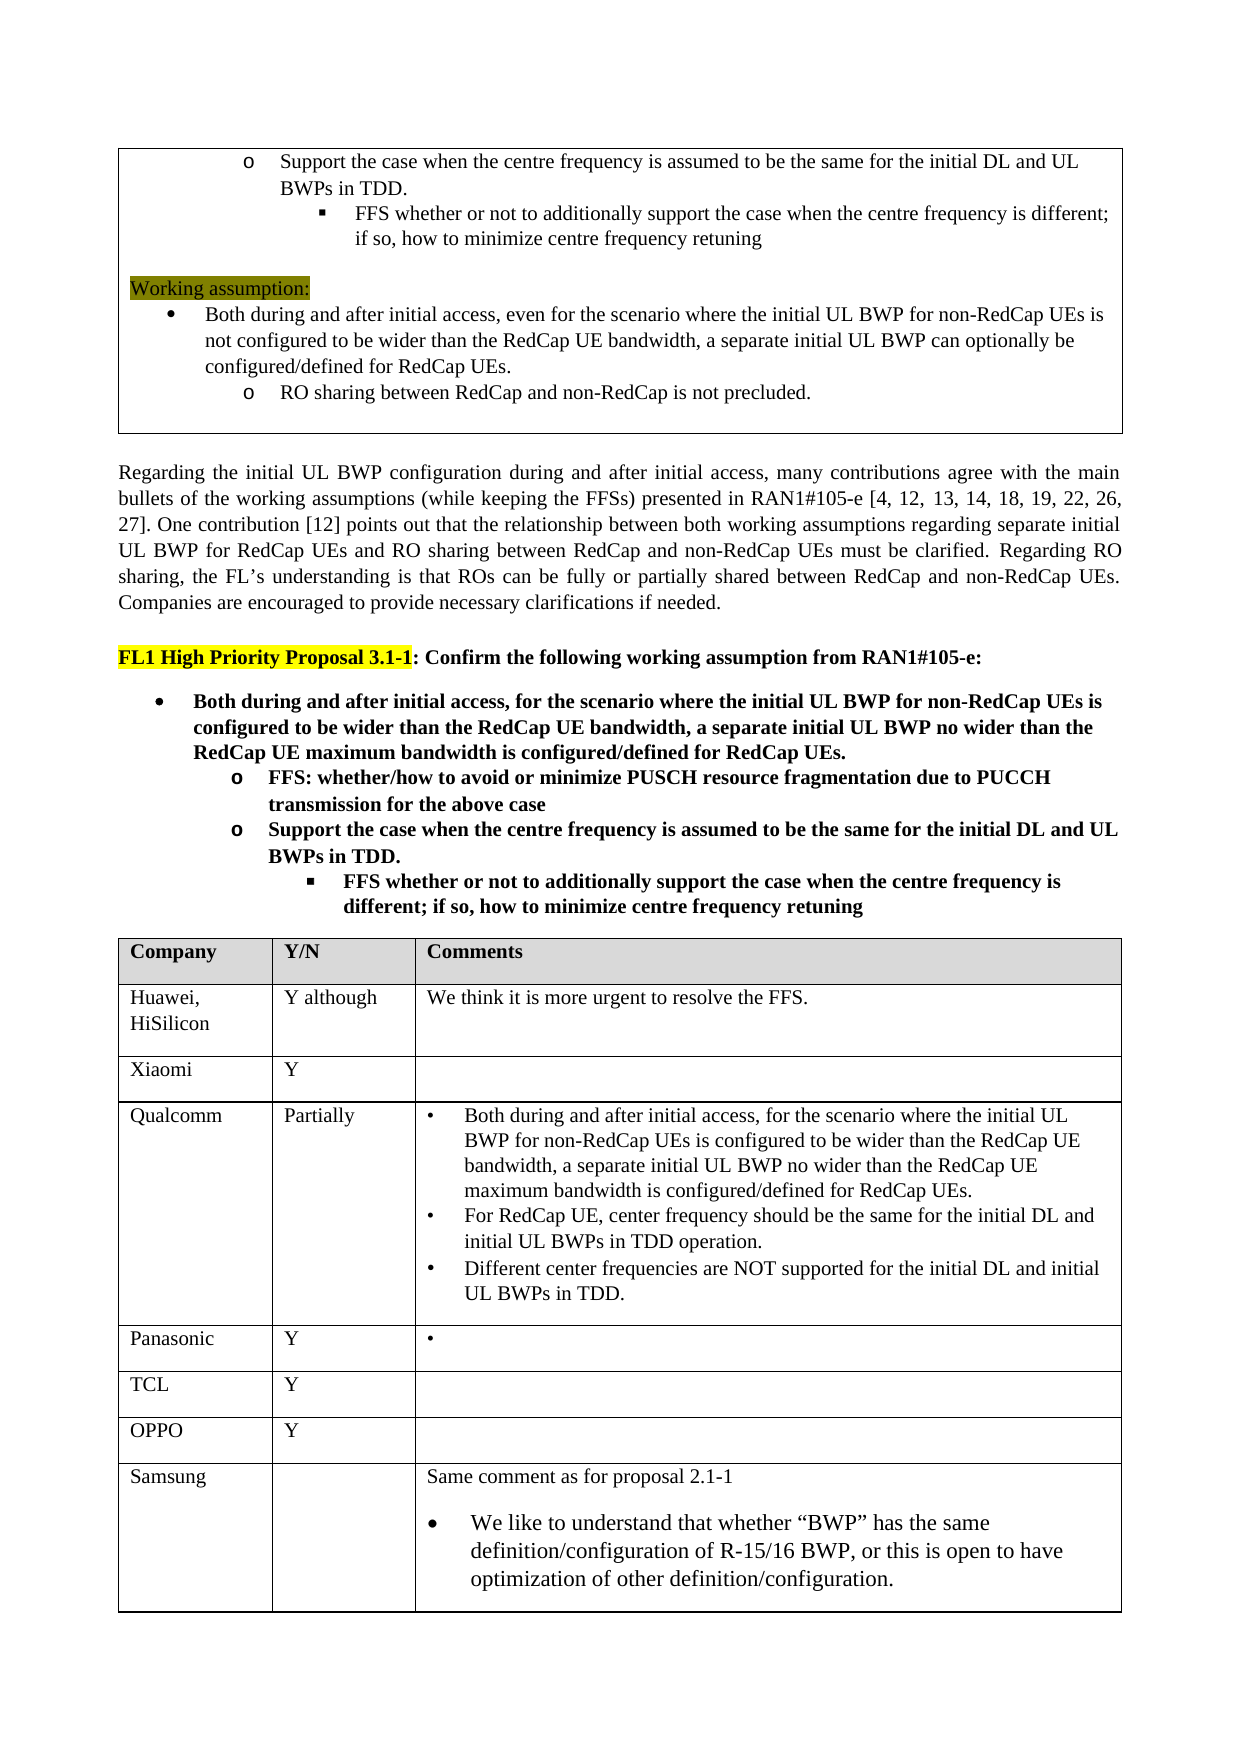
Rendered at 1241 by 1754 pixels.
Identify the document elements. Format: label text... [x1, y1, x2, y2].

table_cell Panasonic [119, 1326, 272, 1371]
table_cell Y [273, 1057, 415, 1101]
table_cell [416, 1057, 1121, 1101]
table_cell Samsung [119, 1464, 272, 1611]
list FFS whether or not to additionally support the case when the centre frequency is different; if so, how to minimize centre frequency retuning [306, 869, 1122, 918]
text Regarding the initial UL BWP configuration during and after initial access, many contributions agree with the main bullets of the working assumptions (while keeping the FFSs) presented in RAN1#105-e [4, 12, 13, 14, 18, 19, 22, 26, 27]. One contribution [12] points out that the relationship between both working assumptions regarding separate initial UL BWP for RedCap UEs and RO sharing between RedCap and non-RedCap UEs must be clarified. Regarding RO sharing, the FL’s understanding is that ROs can be fully or partially shared between RedCap and non-RedCap UEs. Companies are encouraged to provide necessary clarifications if needed. [118, 434, 1122, 614]
table_cell Partially [273, 1103, 415, 1325]
table_cell We think it is more urgent to resolve the FFS. [416, 985, 1121, 1056]
table_cell Y [273, 1326, 415, 1371]
table_cell Both during and after initial access, for the scenario where the initial UL BWP for non-RedCap UEs is configured to be wider than the RedCap UE bandwidth, a separate initial UL BWP no wider than the RedCap UE maximum bandwidth is configured/defined for RedCap UEs. For RedCap UE, center frequency should be the same for the initial DL and initial UL BWPs in TDD operation. Different center frequencies are NOT supported for the initial DL and initial UL BWPs in TDD. [416, 1103, 1121, 1325]
table_cell TCL [119, 1372, 272, 1417]
table_cell Y although [273, 985, 415, 1056]
table_cell Same comment as for proposal 2.1-1 We like to understand that whether “BWP” has the same definition/configuration of R-15/16 BWP, or this is open to have optimization of other definition/configuration. [416, 1464, 1121, 1611]
table_cell Huawei, HiSilicon [119, 985, 272, 1056]
table_cell [416, 1418, 1121, 1462]
table_cell Xiaomi [119, 1057, 272, 1101]
table_cell Qualcomm [119, 1103, 272, 1325]
list Both during and after initial access, for the scenario where the initial UL BWP for non-RedCap UEs is configured to be wider than the RedCap UE bandwidth, a separate initial UL BWP no wider than the RedCap UE maximum bandwidth is configured/defined for RedCap UEs. [156, 689, 1122, 764]
table_header Comments [416, 939, 1121, 984]
table_cell [273, 1464, 415, 1611]
table_cell Y [273, 1418, 415, 1462]
table_cell OPPO [119, 1418, 272, 1462]
table_cell [416, 1326, 1121, 1371]
table_cell [416, 1372, 1121, 1417]
table_header Y/N [273, 939, 415, 984]
text FL1 High Priority Proposal 3.1-1: Confirm the following working assumption from RAN1#105-e: [412, 645, 1122, 669]
table_cell Y [273, 1372, 415, 1417]
list FFS: whether/how to avoid or minimize PUSCH resource fragmentation due to PUCCH transmission for the above case [231, 765, 1122, 816]
table_header Company [119, 939, 272, 984]
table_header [119, 149, 1122, 433]
list Support the case when the centre frequency is assumed to be the same for the initial DL and UL BWPs in TDD. [231, 817, 1122, 868]
